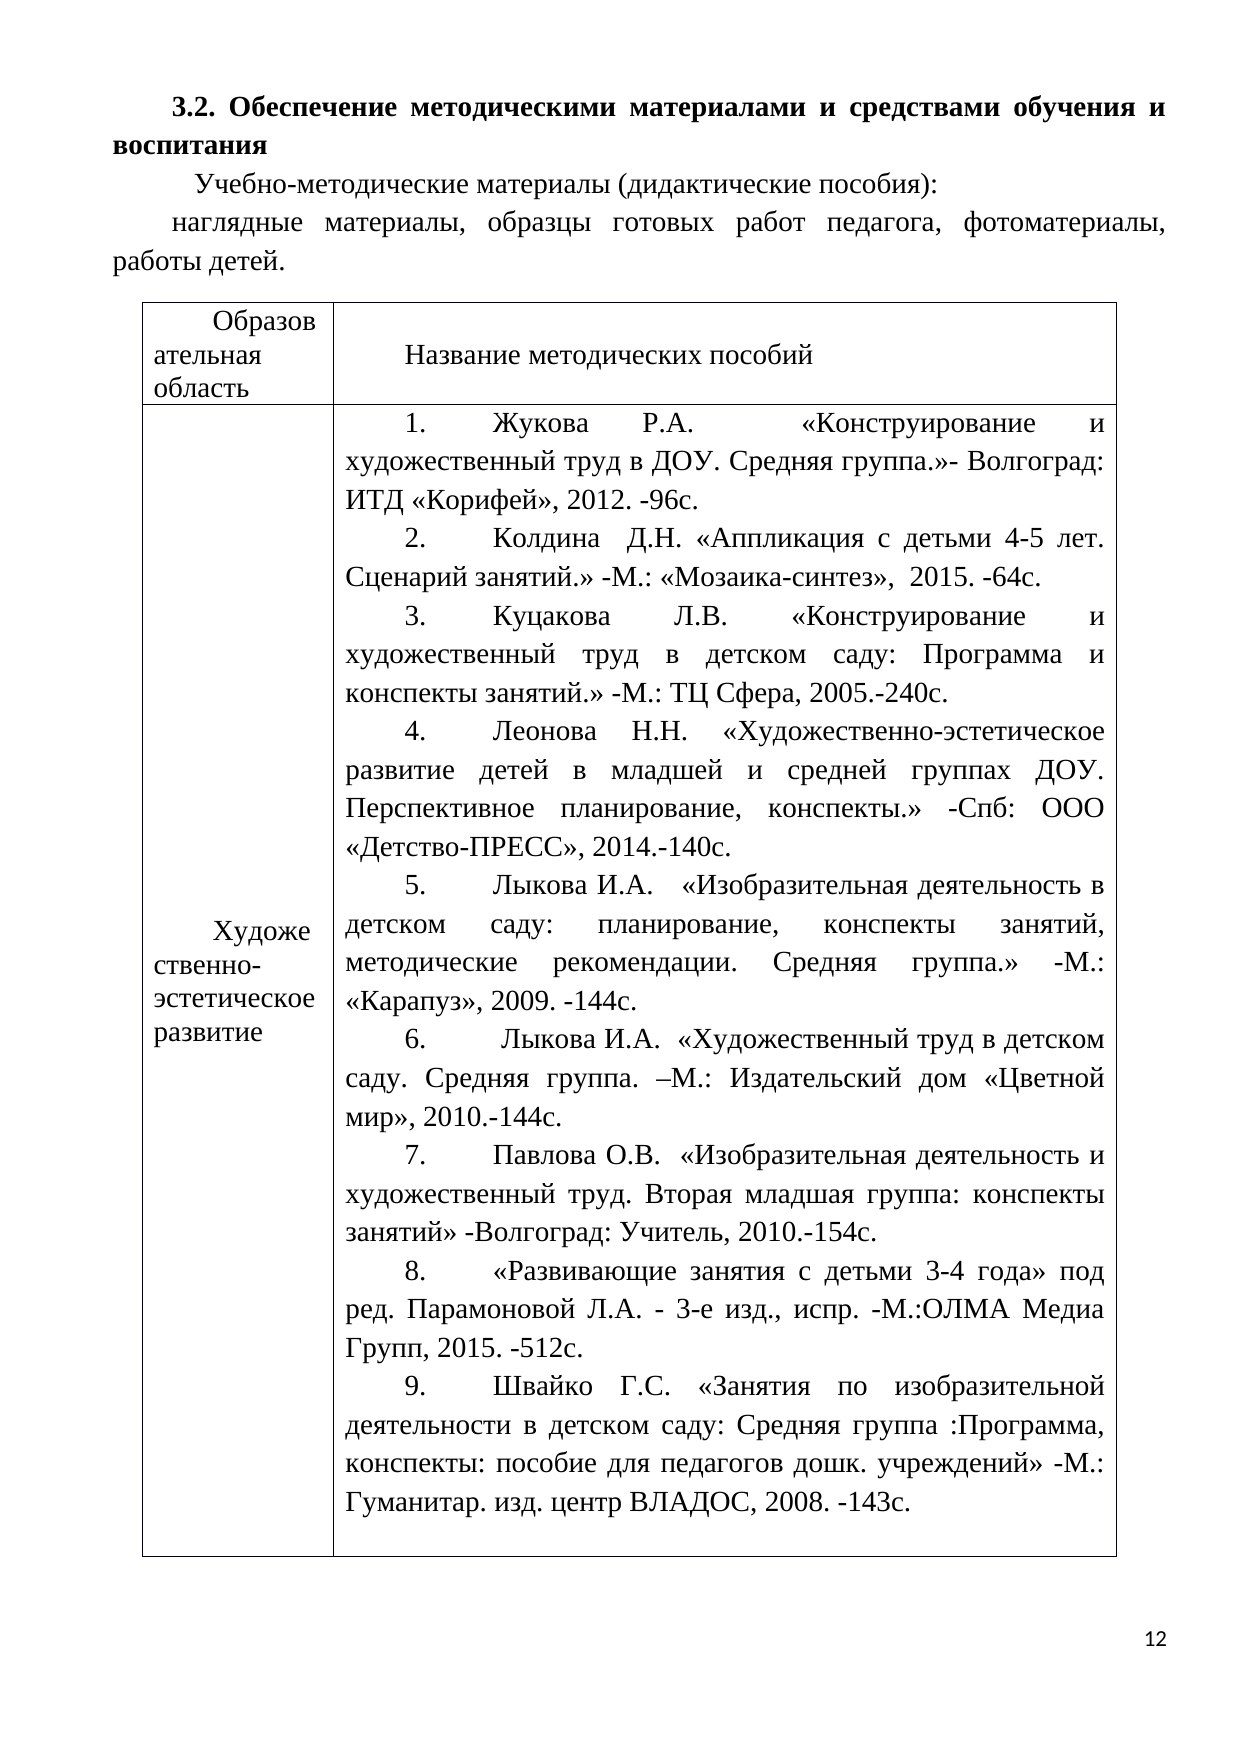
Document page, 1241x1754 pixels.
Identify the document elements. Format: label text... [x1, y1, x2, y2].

list 3.2. Обеспечение методическими материалами и средствами обучения и воспитания [112, 89, 1167, 161]
table_header Название методических пособий [334, 303, 1116, 404]
table_cell Художественно-эстетическоеразвитие [143, 405, 333, 1556]
table_header Образовательная область [143, 303, 333, 404]
list наглядные материалы, образцы готовых работ педагога, фотоматериалы, работы детей. [112, 204, 1167, 276]
table_cell Жукова Р.А. «Конструирование и художественный труд в ДОУ. Средняя группа.»- Волгоград: ИТД «Корифей», 2012. -96с. Колдина Д.Н. «Аппликация с детьми 4-5 лет. Сценарий занятий.» -М.: «Мозаика-синтез», 2015. -64с. Куцакова Л.В. «Конструирование и художественный труд в детском саду: Программа и конспекты занятий.» -М.: ТЦ Сфера, 2005.-240с. Леонова Н.Н. «Художественно-эстетическое развитие детей в младшей и средней группах ДОУ. Перспективное планирование, конспекты.» -Спб: ООО «Детство-ПРЕСС», 2014.-140с. Лыкова И.А. «Изобразительная деятельность в детском саду: планирование, конспекты занятий, методические рекомендации. Средняя группа.» -М.: «Карапуз», 2009. -144с. Лыкова И.А. «Художественный труд в детском саду. Средняя группа. –М.: Издательский дом «Цветной мир», 2010.-144с. Павлова О.В. «Изобразительная деятельность и художественный труд. Вторая младшая группа: конспекты занятий» -Волгоград: Учитель, 2010.-154с. «Развивающие занятия с детьми 3-4 года» под ред. Парамоновой Л.А. - 3-е изд., испр. -М.:ОЛМА Медиа Групп, 2015. -512с. Швайко Г.С. «Занятия по изобразительной деятельности в детском саду: Средняя группа :Программа, конспекты: пособие для педагогов дошк. учреждений» -М.: Гуманитар. изд. центр ВЛАДОС, 2008. -143с. [334, 405, 1116, 1556]
list Учебно-методические материалы (дидактические пособия): [112, 166, 1167, 199]
